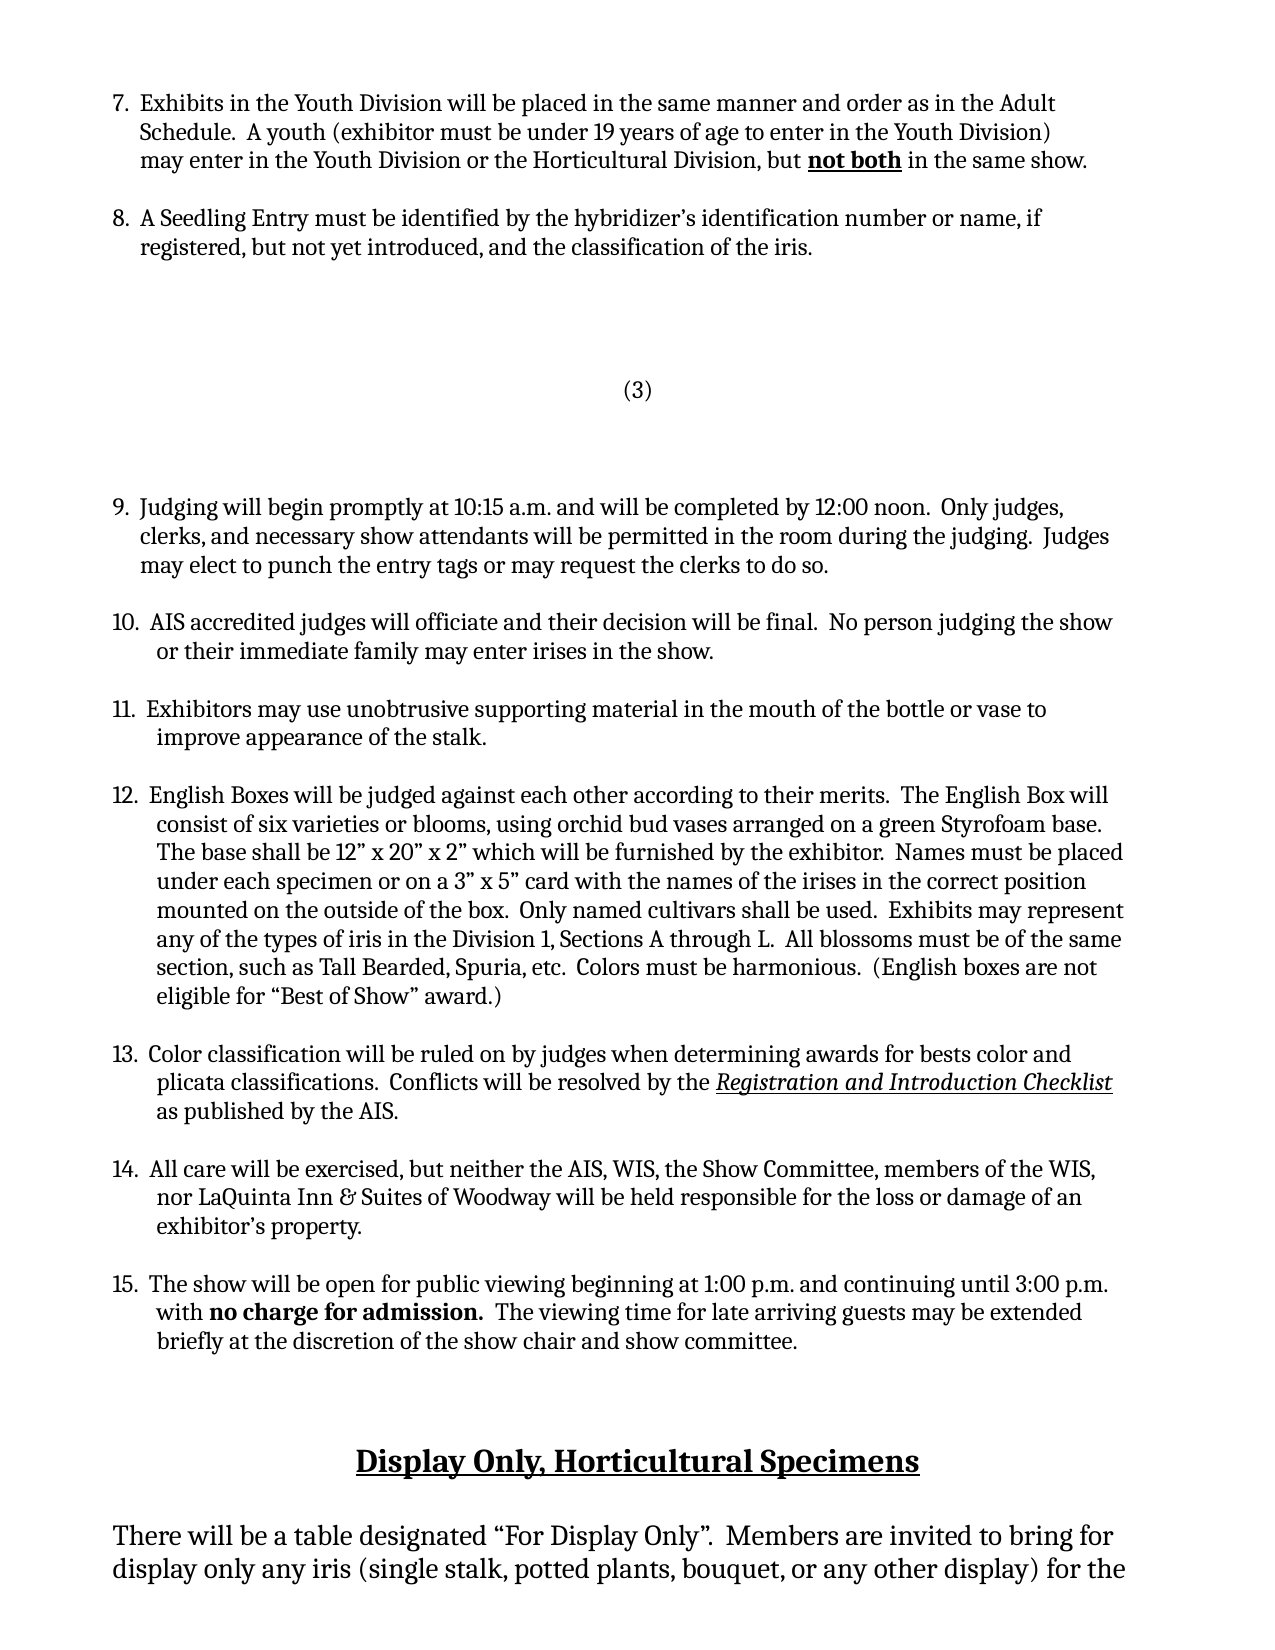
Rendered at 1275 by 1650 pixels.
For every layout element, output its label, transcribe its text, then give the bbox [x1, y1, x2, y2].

text may elect to punch the entry tags or may request the clerks to do so. [112, 551, 1162, 579]
text The base shall be 12” x 20” x 2” which will be furnished by the exhibitor. Names must be placed [112, 838, 1162, 867]
text 9. Judging will begin promptly at 10:15 a.m. and will be completed by 12:00 noon. Only judges, [112, 493, 1162, 522]
text 10. AIS accredited judges will officiate and their decision will be final. No person judging the show [112, 608, 1162, 637]
text 15. The show will be open for public viewing beginning at 1:00 p.m. and continuing until 3:00 p.m. [112, 1269, 1162, 1298]
text 12. English Boxes will be judged against each other according to their merits. The English Box will [112, 781, 1162, 809]
text consist of six varieties or blooms, using orchid bud vases arranged on a green Styrofoam base. [112, 809, 1162, 838]
text 8. A Seedling Entry must be identified by the hybridizer’s identification number or name, if [112, 204, 1162, 232]
text registered, but not yet introduced, and the classification of the iris. [112, 232, 1162, 261]
text may enter in the Youth Division or the Horticultural Division, but not both in the same show. [112, 146, 1162, 175]
text mounted on the outside of the box. Only named cultivars shall be used. Exhibits may represent [112, 896, 1162, 924]
text 11. Exhibitors may use unobtrusive supporting material in the mouth of the bottle or vase to [112, 694, 1162, 723]
text with no charge for admission. The viewing time for late arriving guests may be extended [112, 1298, 1162, 1327]
text improve appearance of the stalk. [112, 723, 1162, 752]
text Display Only, Horticultural Specimens [112, 1442, 1162, 1480]
text (3) [112, 376, 1162, 405]
text section, such as Tall Bearded, Spuria, etc. Colors must be harmonious. (English boxes are not [112, 953, 1162, 982]
text plicata classifications. Conflicts will be resolved by the Registration and Introduction Checklist [112, 1068, 1162, 1097]
text 14. All care will be exercised, but neither the AIS, WIS, the Show Committee, members of the WIS, [112, 1154, 1162, 1183]
text eligible for “Best of Show” award.) [112, 982, 1162, 1011]
text as published by the AIS. [112, 1097, 1162, 1126]
text 13. Color classification will be ruled on by judges when determining awards for bests color and [112, 1039, 1162, 1068]
text any of the types of iris in the Division 1, Sections A through L. All blossoms must be of the same [112, 924, 1162, 953]
text clerks, and necessary show attendants will be permitted in the room during the judging. Judges [112, 522, 1162, 551]
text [112, 1519, 1162, 1586]
text under each specimen or on a 3” x 5” card with the names of the irises in the correct position [112, 867, 1162, 896]
text exhibitor’s property. [112, 1212, 1162, 1241]
text briefly at the discretion of the show chair and show committee. [112, 1327, 1162, 1356]
text Schedule. A youth (exhibitor must be under 19 years of age to enter in the Youth Division) [112, 117, 1162, 146]
text nor LaQuinta Inn & Suites of Woodway will be held responsible for the loss or damage of an [112, 1183, 1162, 1212]
text or their immediate family may enter irises in the show. [112, 637, 1162, 666]
text 7. Exhibits in the Youth Division will be placed in the same manner and order as in the Adult [112, 89, 1162, 117]
